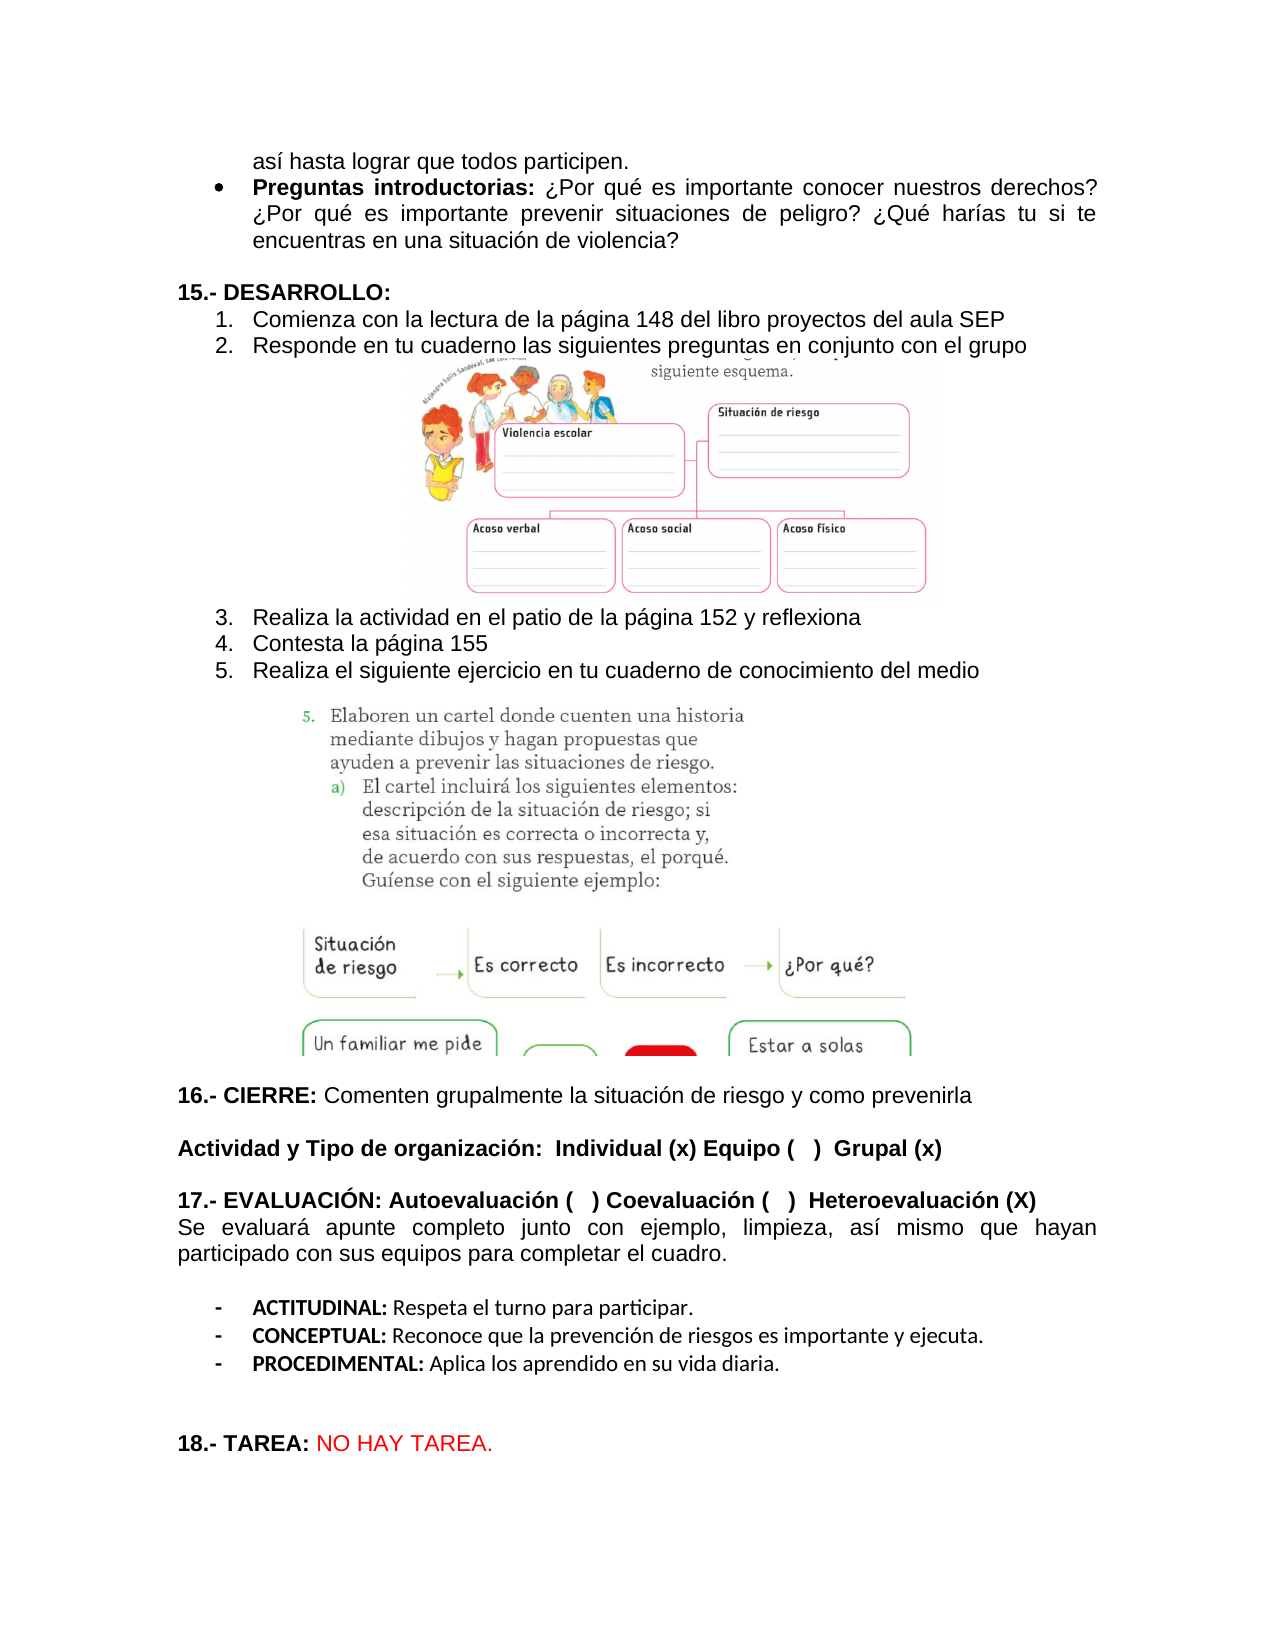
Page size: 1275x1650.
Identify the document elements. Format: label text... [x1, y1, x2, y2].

list Realiza la actividad en el patio de la página 152 y reflexiona [215, 604, 1098, 630]
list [215, 148, 1098, 174]
list Comienza con la lectura de la página 148 del libro proyectos del aula SEP [215, 306, 1098, 332]
text Se evaluará apunte completo junto con ejemplo, limpieza, así mismo que hayan participado con sus equipos para completar el cuadro. [177, 1214, 1098, 1267]
list CONCEPTUAL: Reconoce que la prevención de riesgos es importante y ejecuta. [215, 1321, 1098, 1349]
text 16.- CIERRE: Comenten grupalmente la situación de riesgo y como prevenirla [177, 1082, 1098, 1108]
list Contesta la página 155 [215, 630, 1098, 657]
list Responde en tu cuaderno las siguientes preguntas en conjunto con el grupo [215, 332, 1098, 358]
picture [252, 683, 915, 1056]
list Preguntas introductorias: ¿Por qué es importante conocer nuestros derechos? ¿Por qué es importante prevenir situaciones de peligro? ¿Qué harías tu si te encuentras en una situación de violencia? [215, 174, 1098, 253]
picture [404, 358, 946, 604]
text 17.- EVALUACIÓN: Autoevaluación ( ) Coevaluación ( ) Heteroevaluación (X) [177, 1187, 1098, 1214]
text 18.- TAREA: NO HAY TAREA. [177, 1430, 1098, 1456]
list Realiza el siguiente ejercicio en tu cuaderno de conocimiento del medio [215, 657, 1098, 683]
list PROCEDIMENTAL: Aplica los aprendido en su vida diaria. [215, 1349, 1098, 1377]
text Actividad y Tipo de organización: Individual (x) Equipo ( ) Grupal (x) [177, 1135, 1098, 1161]
list ACTITUDINAL: Respeta el turno para participar. [215, 1293, 1098, 1321]
text 15.- DESARROLLO: [177, 279, 1098, 306]
